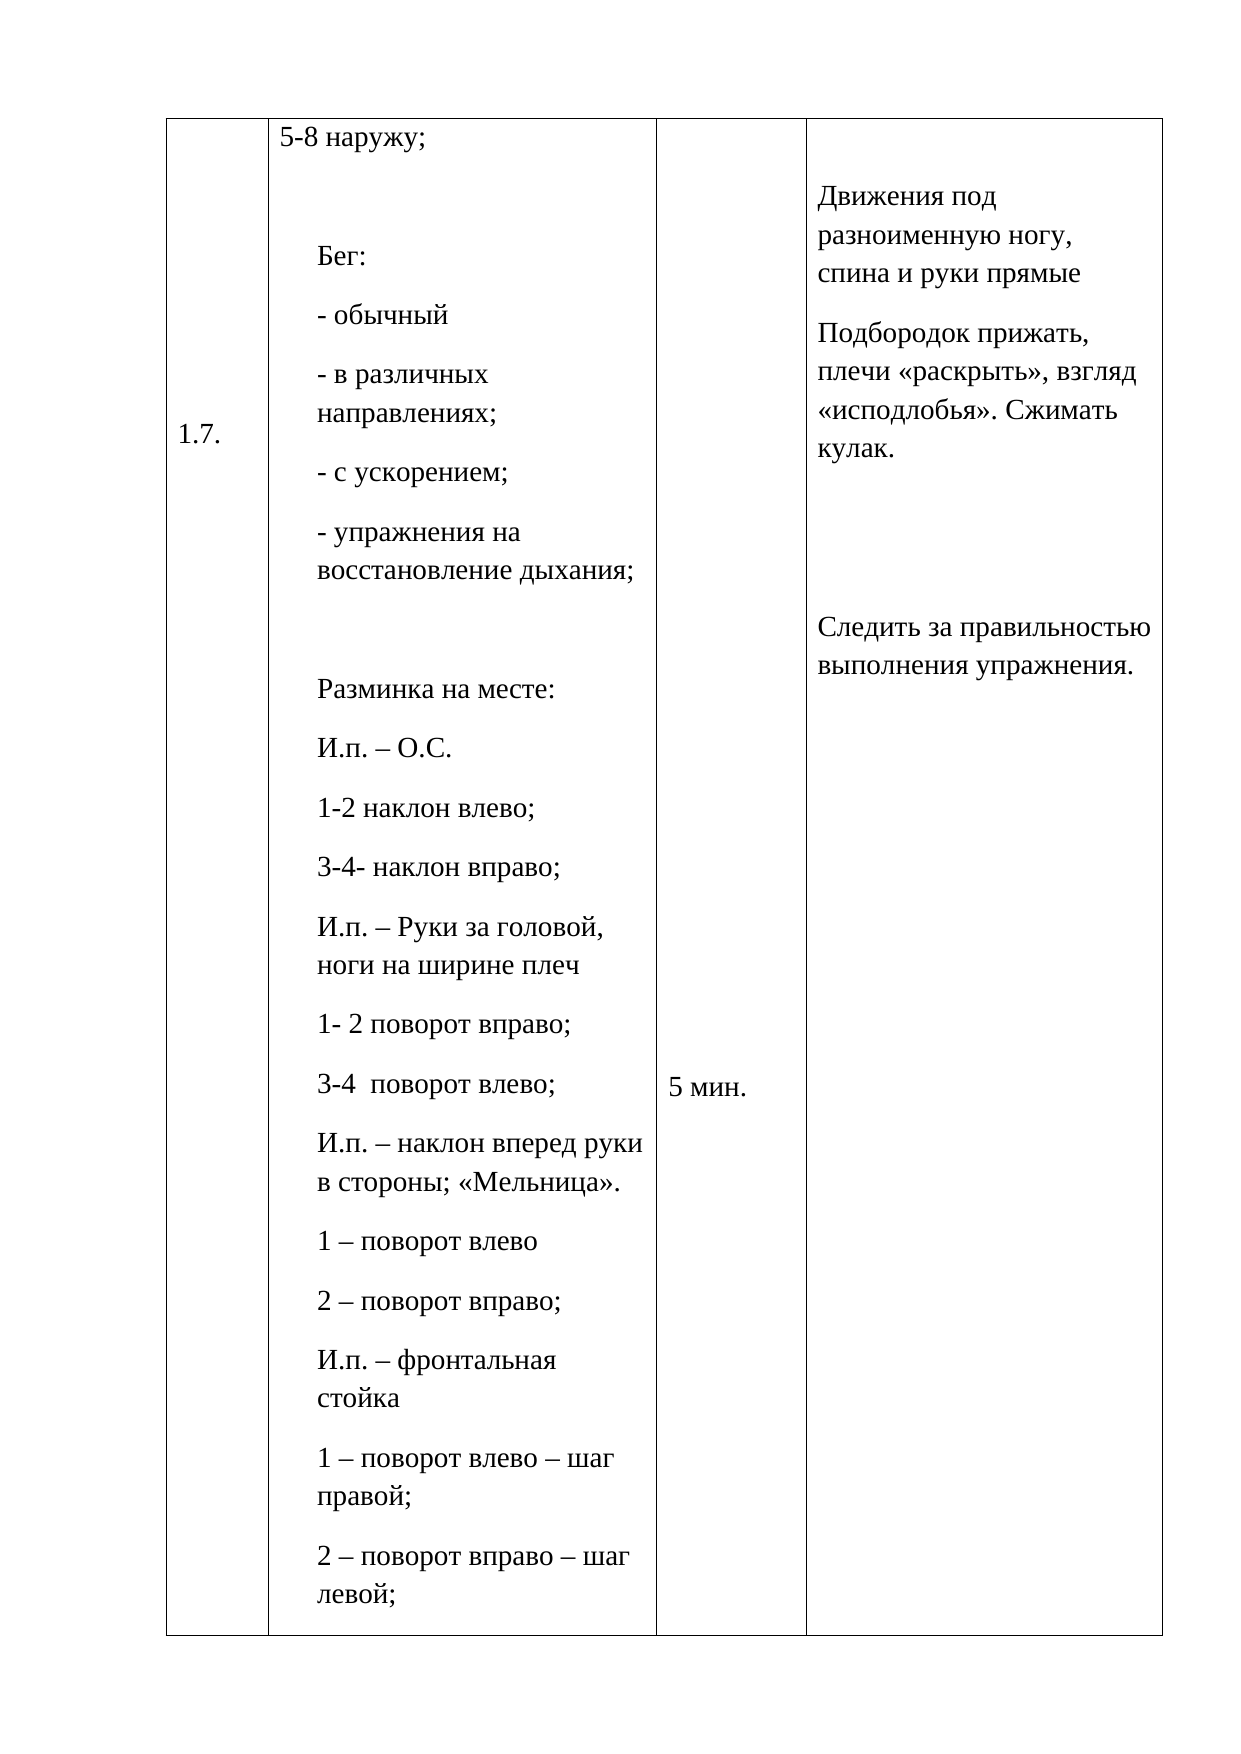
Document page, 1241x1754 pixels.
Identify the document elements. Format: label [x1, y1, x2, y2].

table_cell [807, 119, 1162, 1635]
table_cell [657, 119, 806, 1635]
table_cell [167, 119, 268, 1635]
table_cell [269, 119, 656, 1635]
